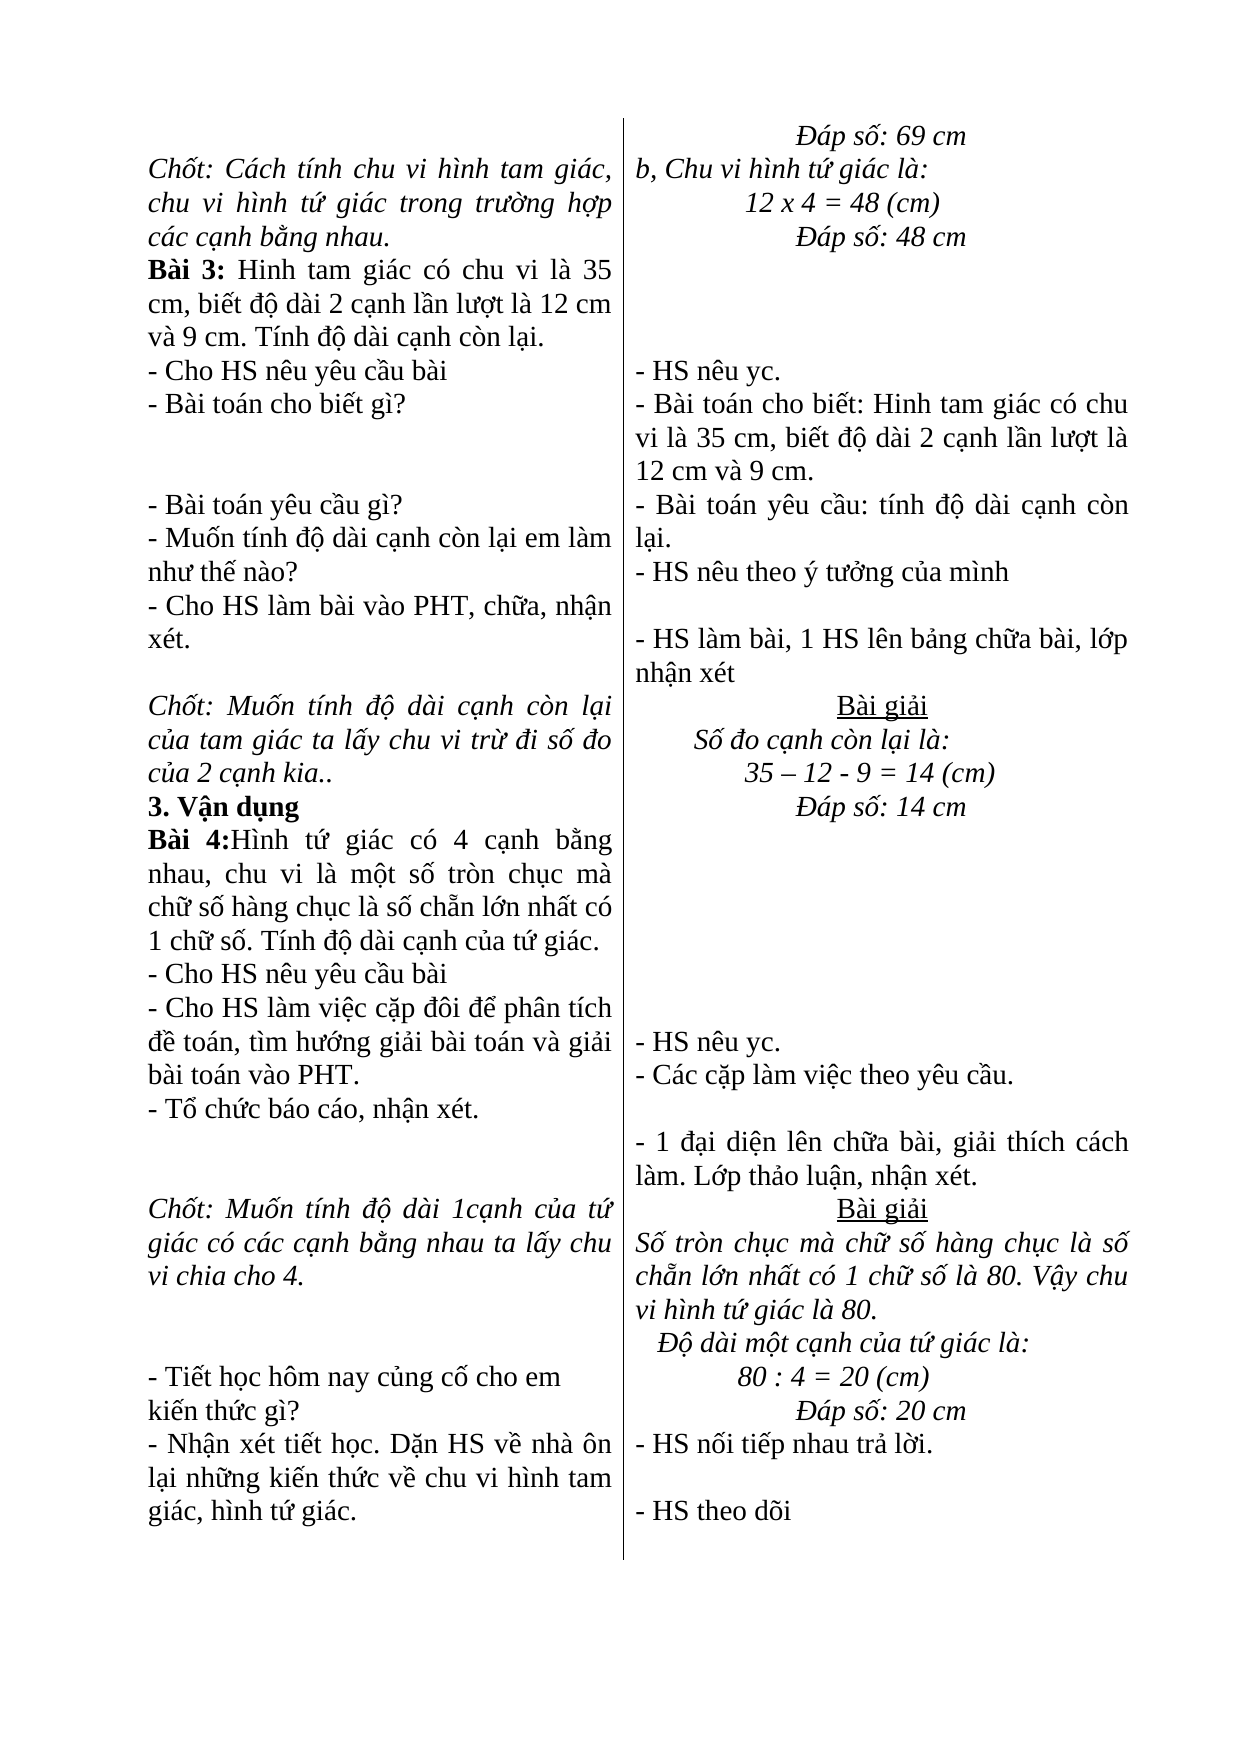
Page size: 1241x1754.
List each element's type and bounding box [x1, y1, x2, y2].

table_header [624, 118, 1141, 1560]
table_header [136, 118, 623, 1560]
